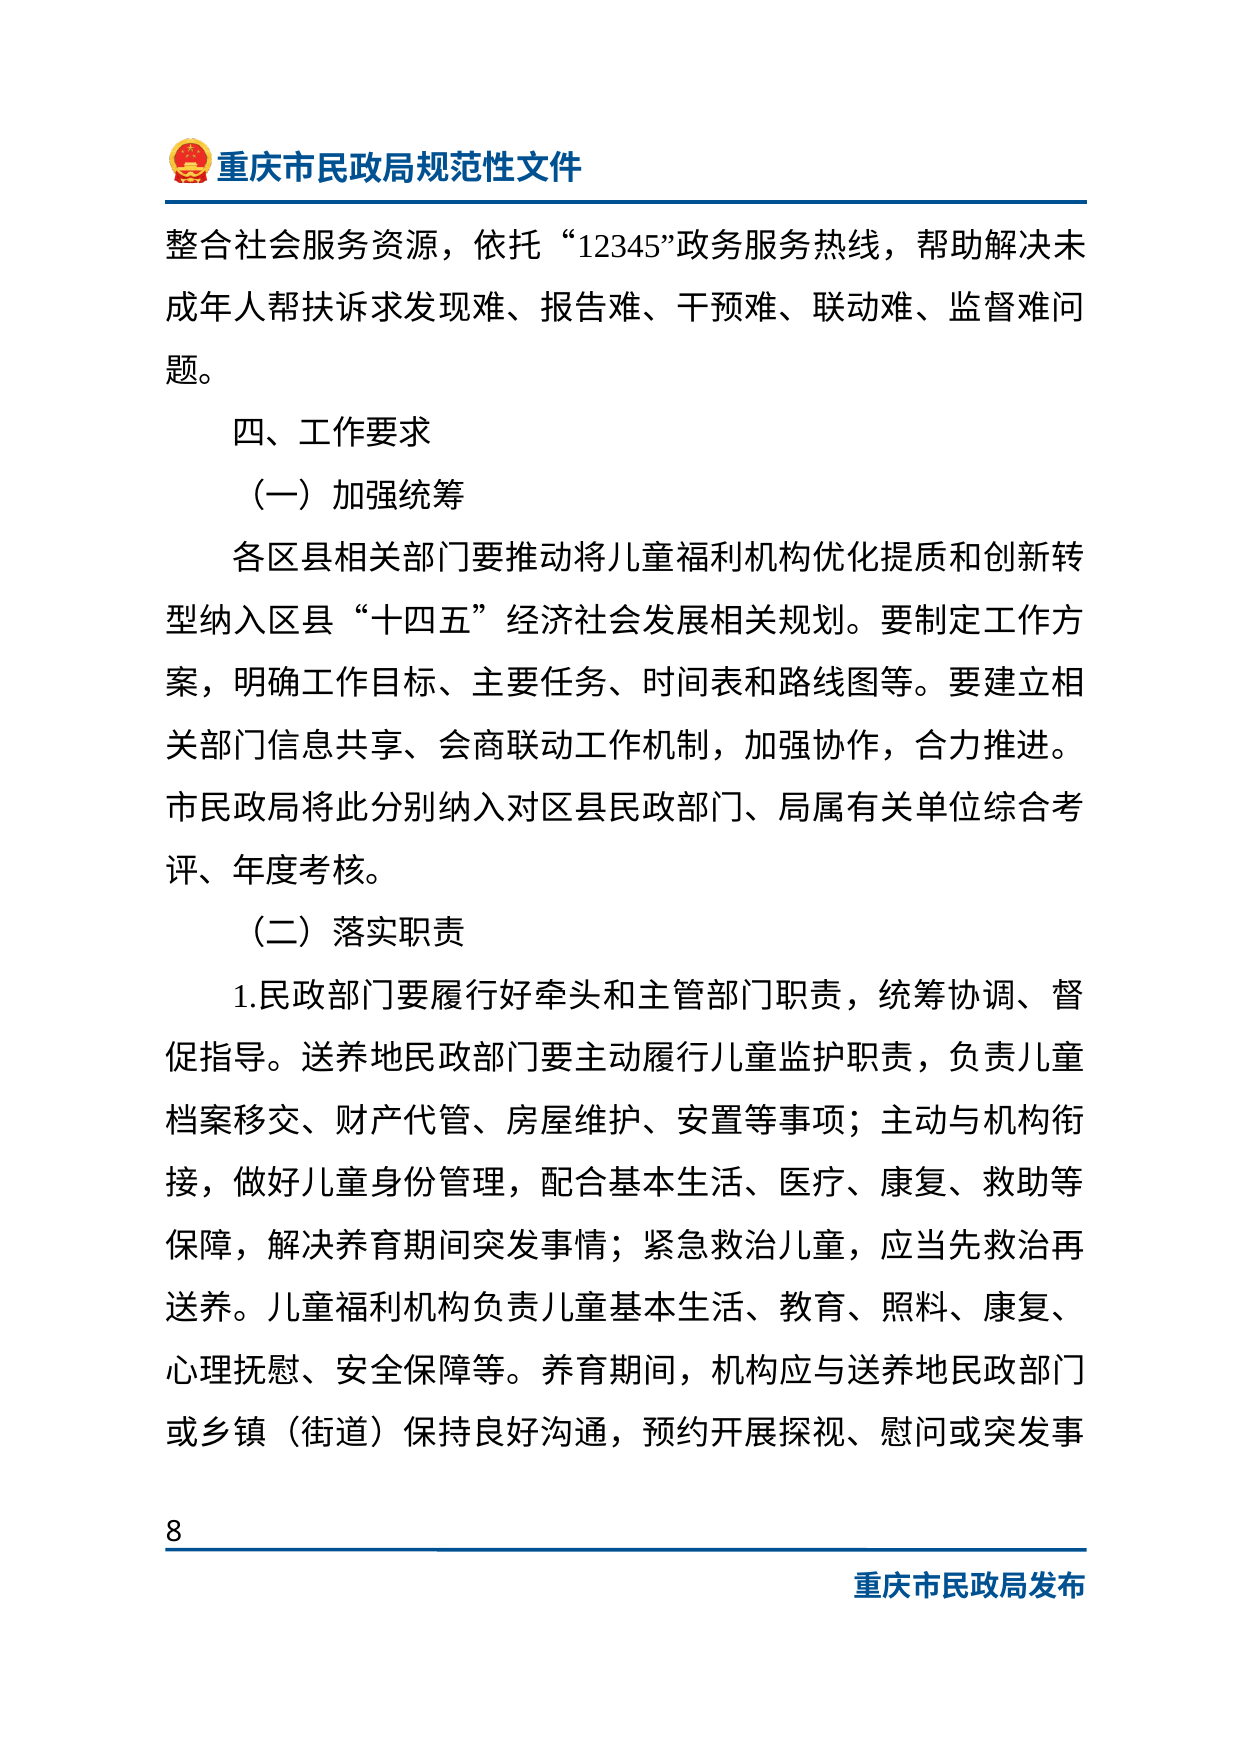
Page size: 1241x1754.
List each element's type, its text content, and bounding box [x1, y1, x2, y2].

picture [165, 136, 216, 187]
text （二）落实职责 [165, 895, 1087, 957]
text （一）加强统筹 [165, 457, 1087, 520]
text 各区县相关部门要推动将儿童福利机构优化提质和创新转型纳入区县“十四五”经济社会发展相关规划。要制定工作方案，明确工作目标、主要任务、时间表和路线图等。要建立相关部门信息共享、会商联动工作机制，加强协作，合力推进。市民政局将此分别纳入对区县民政部门、局属有关单位综合考评、年度考核。 [165, 520, 1087, 895]
list 工作要求 [165, 395, 1087, 457]
